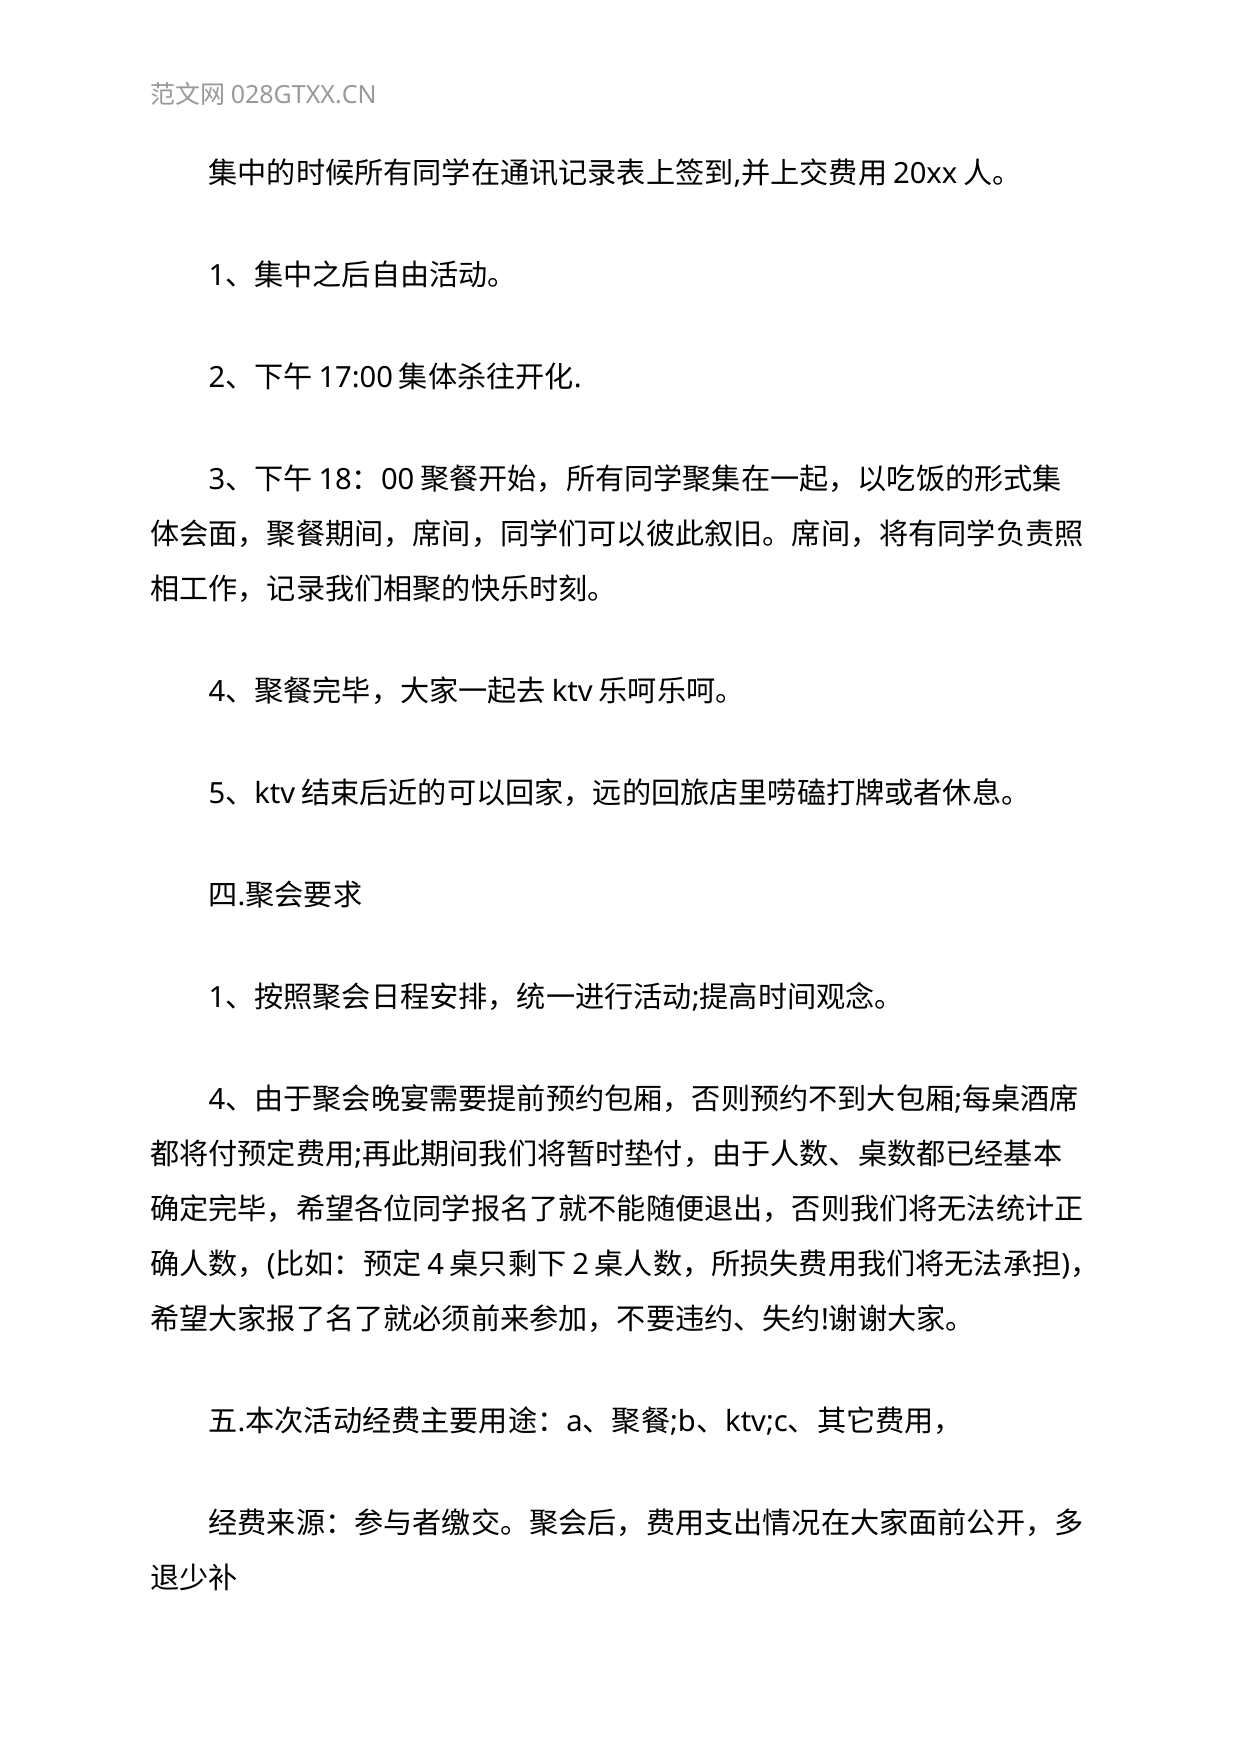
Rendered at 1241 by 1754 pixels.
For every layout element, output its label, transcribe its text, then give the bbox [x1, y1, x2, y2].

text 3、下午18：00聚餐开始，所有同学聚集在一起，以吃饭的形式集体会面，聚餐期间，席间，同学们可以彼此叙旧。席间，将有同学负责照相工作，记录我们相聚的快乐时刻。 [150, 456, 1090, 608]
text 1、按照聚会日程安排，统一进行活动;提高时间观念。 [150, 973, 1090, 1016]
text 五.本次活动经费主要用途：a、聚餐;b、ktv;c、其它费用， [150, 1397, 1090, 1440]
text 经费来源：参与者缴交。聚会后，费用支出情况在大家面前公开，多退少补 [150, 1499, 1090, 1597]
text 4、由于聚会晚宴需要提前预约包厢，否则预约不到大包厢;每桌酒席都将付预定费用;再此期间我们将暂时垫付，由于人数、桌数都已经基本确定完毕，希望各位同学报名了就不能随便退出，否则我们将无法统计正确人数，(比如：预定4桌只剩下2桌人数，所损失费用我们将无法承担)，希望大家报了名了就必须前来参加，不要违约、失约!谢谢大家。 [150, 1076, 1090, 1338]
text 1、集中之后自由活动。 [150, 252, 1090, 294]
text 4、聚餐完毕，大家一起去ktv乐呵乐呵。 [150, 668, 1090, 710]
text 2、下午17:00集体杀往开化. [150, 354, 1090, 396]
text 四.聚会要求 [150, 872, 1090, 914]
text 5、ktv结束后近的可以回家，远的回旅店里唠磕打牌或者休息。 [150, 769, 1090, 812]
text 集中的时候所有同学在通讯记录表上签到,并上交费用20xx人。 [150, 150, 1090, 192]
